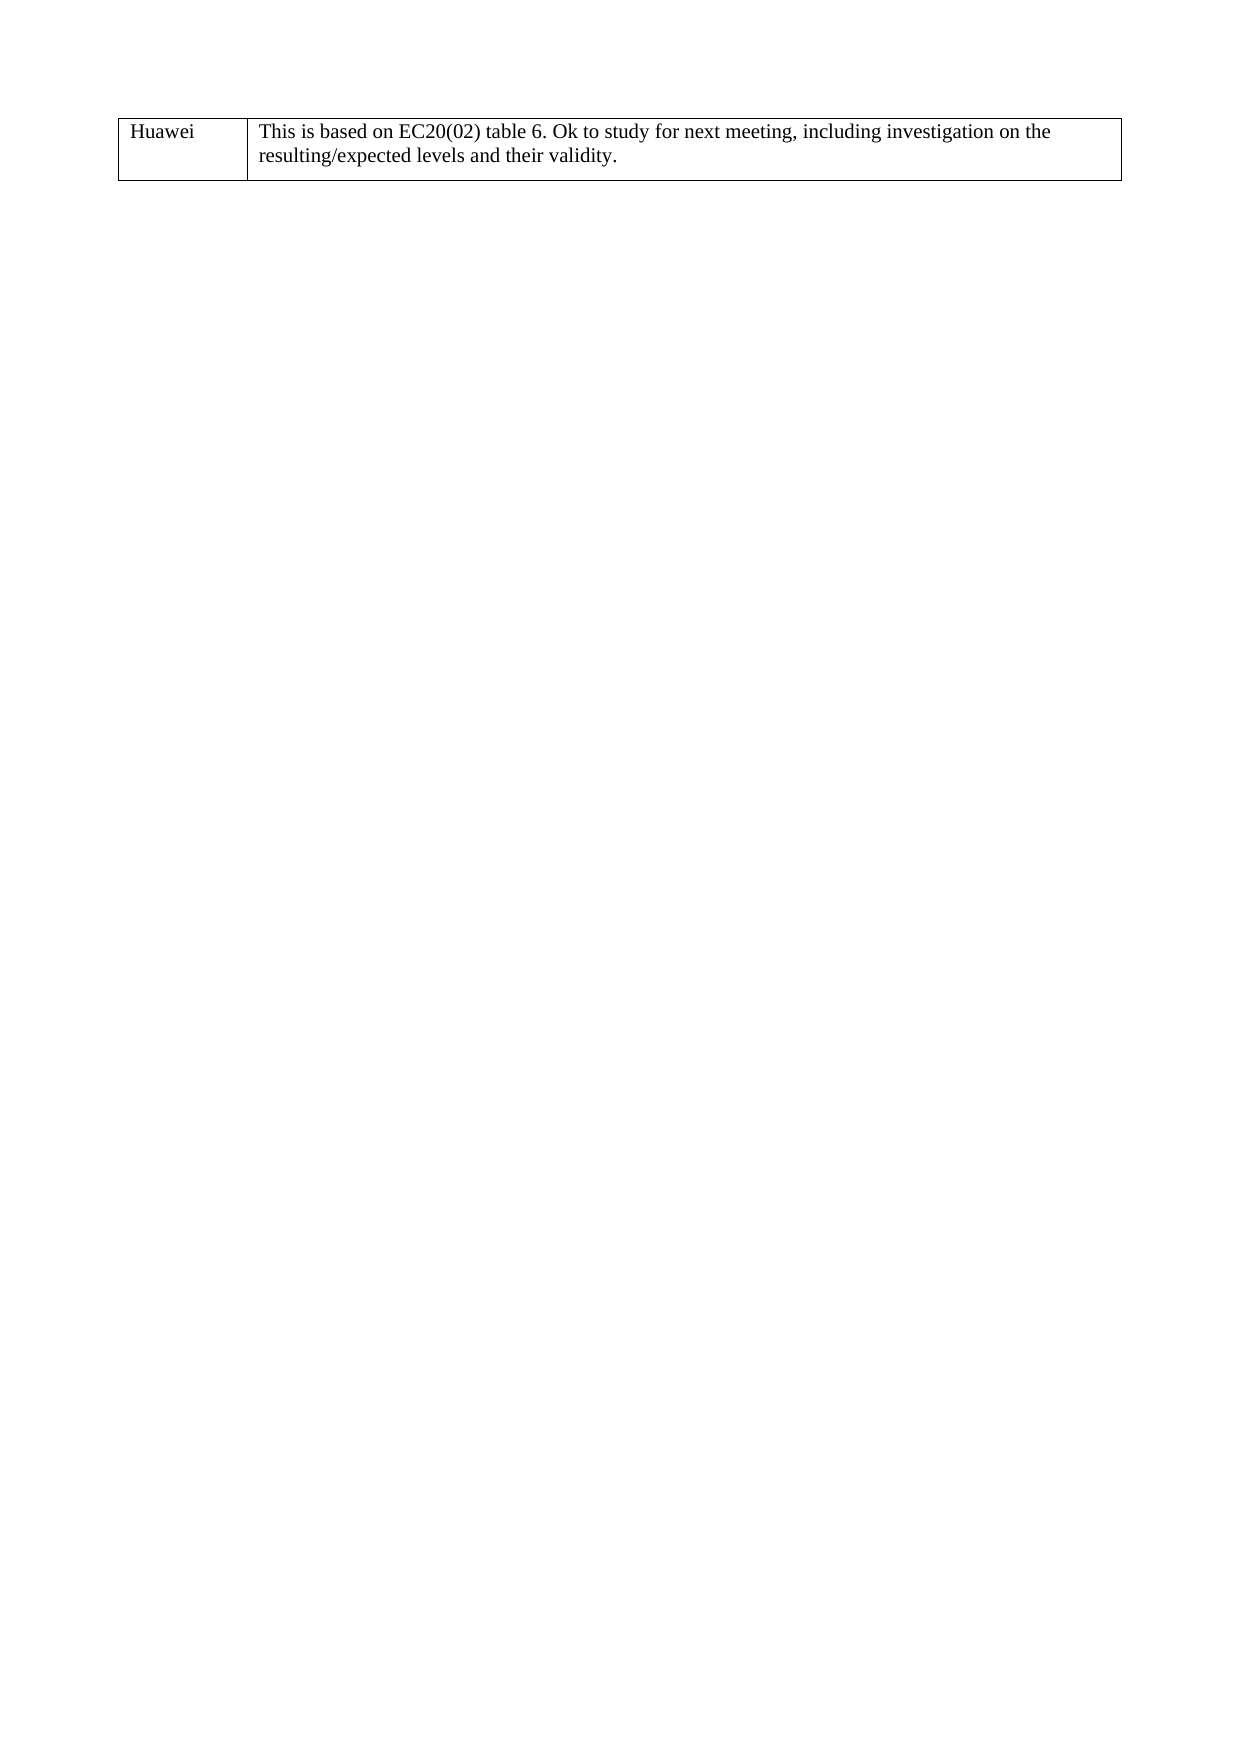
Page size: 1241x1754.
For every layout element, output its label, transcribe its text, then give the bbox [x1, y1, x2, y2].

table_cell Huawei [119, 119, 247, 180]
table_cell This is based on EC20(02) table 6. Ok to study for next meeting, including investigation on the resulting/expected levels and their validity. [248, 119, 1121, 180]
